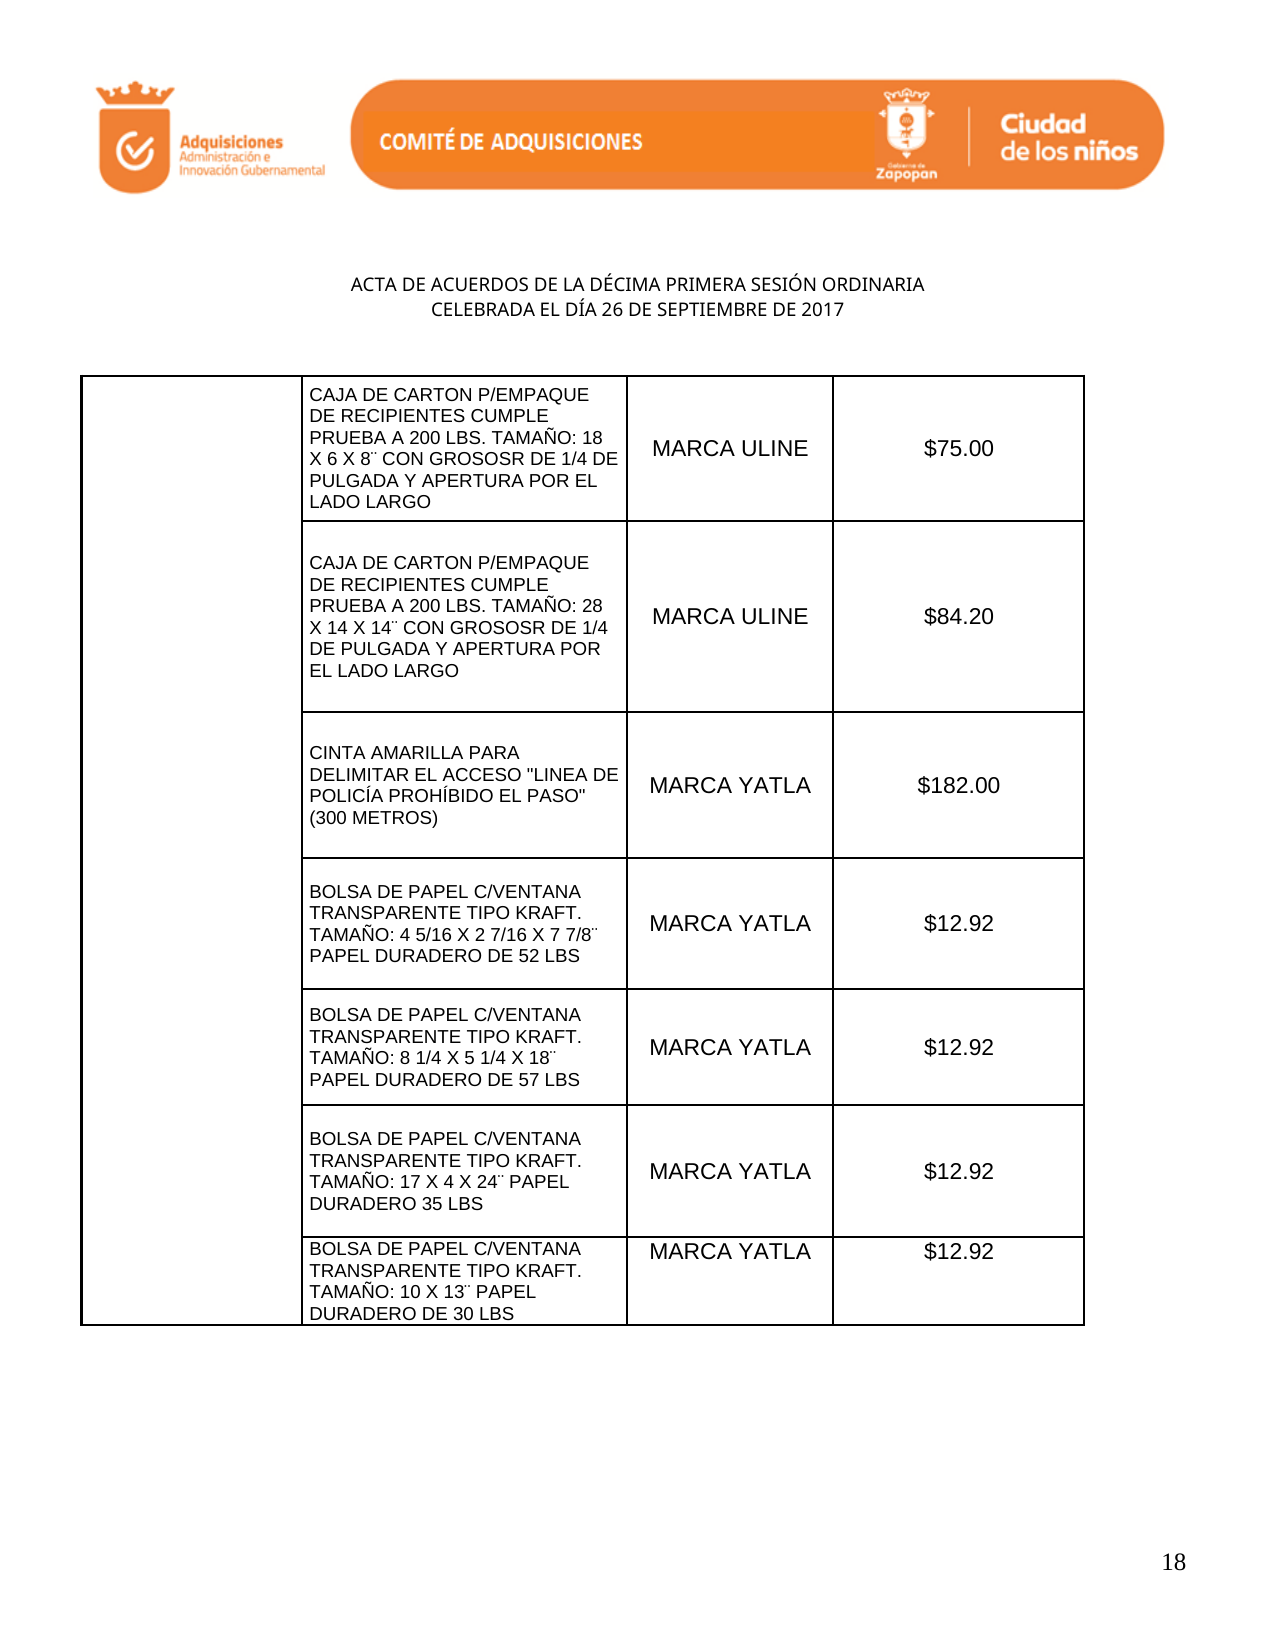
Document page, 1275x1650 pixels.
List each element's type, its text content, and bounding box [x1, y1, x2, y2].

table_cell BOLSA DE PAPEL C/VENTANA TRANSPARENTE TIPO KRAFT. TAMAÑO: 10 X 13¨ PAPEL DURADERO DE 30 LBS [303, 1238, 626, 1324]
table_cell MARCA YATLA [628, 1106, 832, 1236]
table_cell BOLSA DE PAPEL C/VENTANA TRANSPARENTE TIPO KRAFT. TAMAÑO: 17 X 4 X 24¨ PAPEL DURADERO 35 LBS [303, 1106, 626, 1236]
table_cell BOLSA DE PAPEL C/VENTANA TRANSPARENTE TIPO KRAFT. TAMAÑO: 8 1/4 X 5 1/4 X 18¨ PAPEL DURADERO DE 57 LBS [303, 990, 626, 1104]
table_cell MARCA YATLA [628, 859, 832, 988]
picture [88, 73, 1172, 198]
table_cell $84.20 [834, 522, 1083, 711]
table_cell MARCA YATLA [628, 713, 832, 857]
table_cell MARCA ULINE [628, 522, 832, 711]
table_cell $12.92 [834, 1106, 1083, 1236]
table_cell $12.92 [834, 990, 1083, 1104]
table_cell $12.92 [834, 1238, 1083, 1324]
table_cell MARCA YATLA [628, 990, 832, 1104]
table_cell MARCA ULINE [628, 377, 832, 520]
table_cell CAJA DE CARTON P/EMPAQUE DE RECIPIENTES CUMPLE PRUEBA A 200 LBS. TAMAÑO: 18 X 6 X 8¨ CON GROSOSR DE 1/4 DE PULGADA Y APERTURA POR EL LADO LARGO [303, 377, 626, 520]
table_cell CINTA AMARILLA PARA DELIMITAR EL ACCESO "LINEA DE POLICÍA PROHÍBIDO EL PASO" (300 METROS) [303, 713, 626, 857]
table_cell $182.00 [834, 713, 1083, 857]
table_cell $75.00 [834, 377, 1083, 520]
table_cell BOLSA DE PAPEL C/VENTANA TRANSPARENTE TIPO KRAFT. TAMAÑO: 4 5/16 X 2 7/16 X 7 7/8¨ PAPEL DURADERO DE 52 LBS [303, 859, 626, 988]
table_cell CAJA DE CARTON P/EMPAQUE DE RECIPIENTES CUMPLE PRUEBA A 200 LBS. TAMAÑO: 28 X 14 X 14¨ CON GROSOSR DE 1/4 DE PULGADA Y APERTURA POR EL LADO LARGO [303, 522, 626, 711]
table_cell $12.92 [834, 859, 1083, 988]
table_cell MARCA YATLA [628, 1238, 832, 1324]
